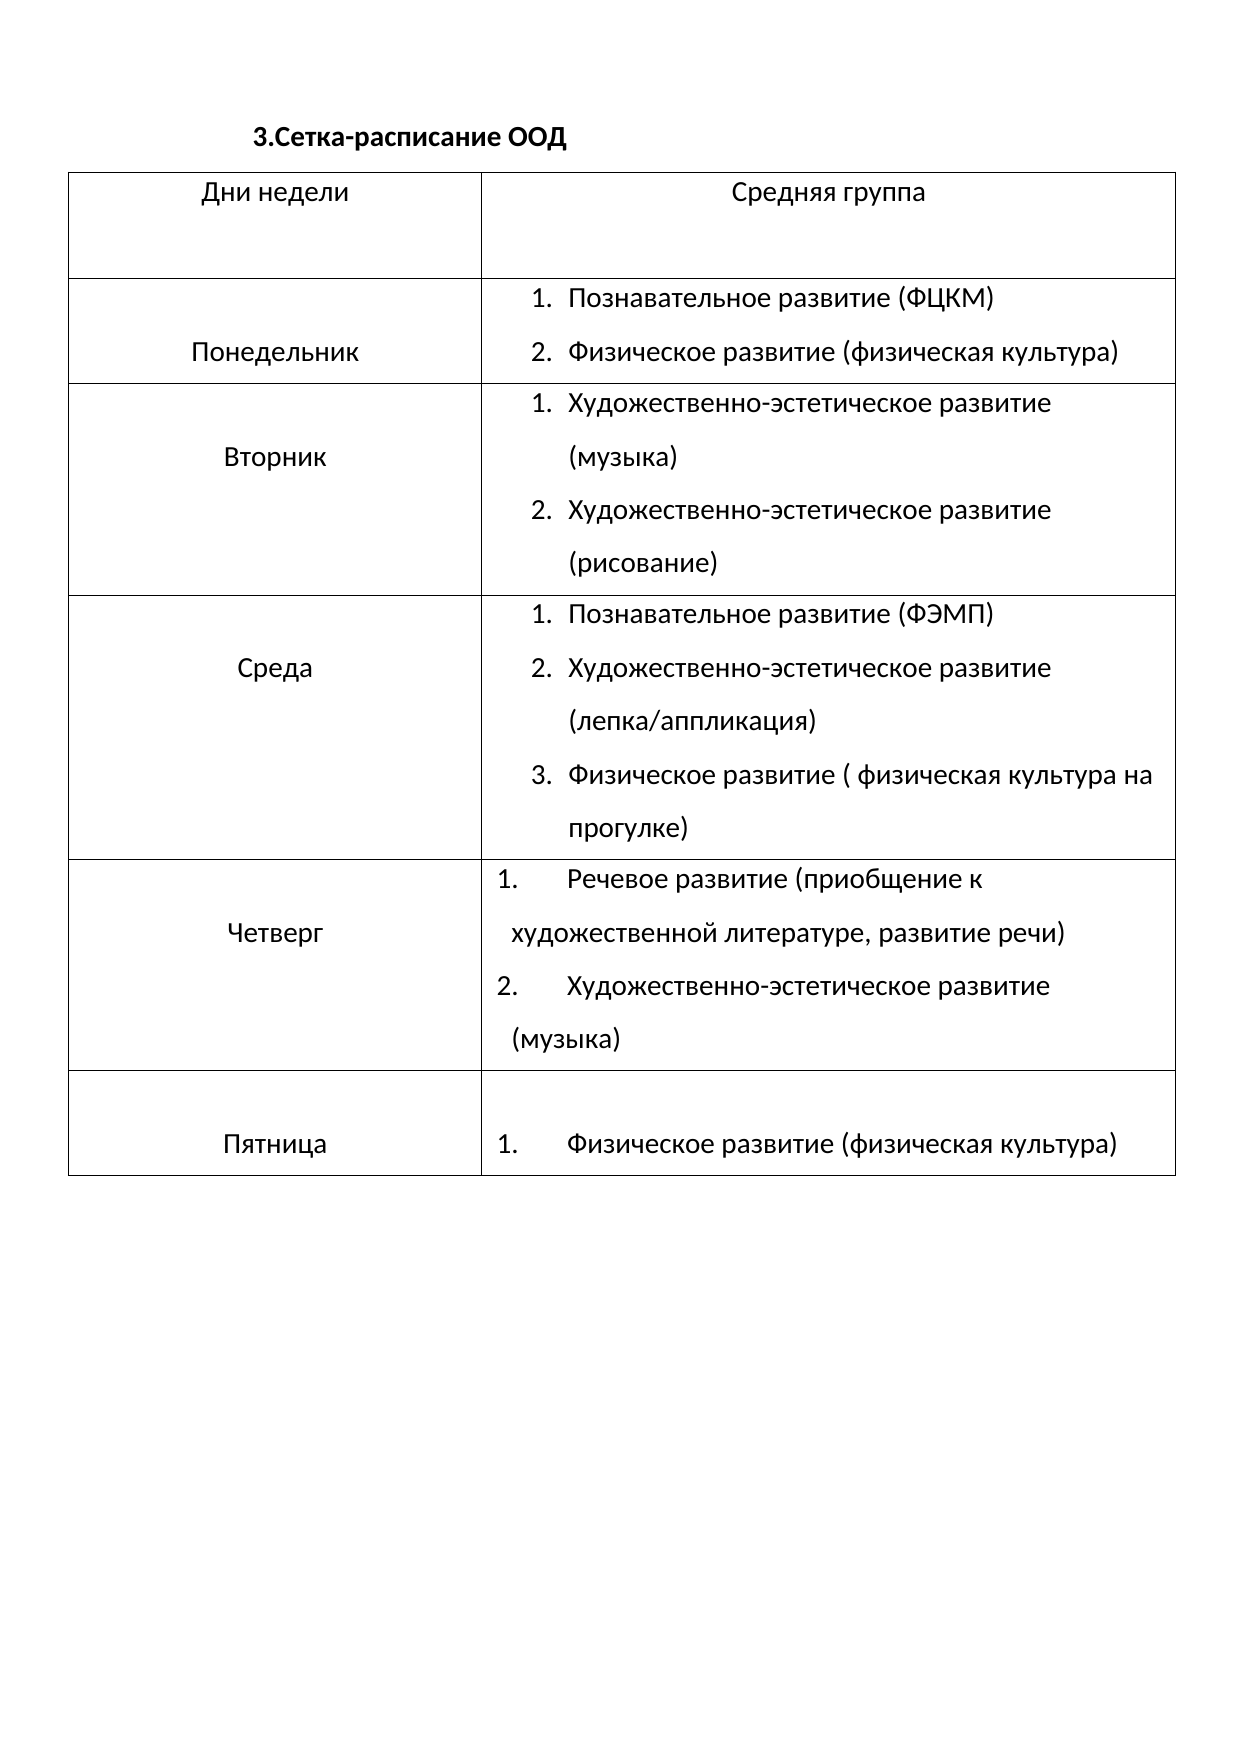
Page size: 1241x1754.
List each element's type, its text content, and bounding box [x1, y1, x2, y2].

table_cell Среда [69, 596, 481, 859]
list 3.Сетка-расписание ООД [252, 118, 1152, 154]
table_header Дни недели [69, 173, 481, 278]
table_cell Вторник [69, 384, 481, 594]
table_cell Познавательное развитие (ФЭМП) Художественно-эстетическое развитие (лепка/аппликация) Физическое развитие ( физическая культура на прогулке) [482, 596, 1175, 859]
table_header Средняя группа [482, 173, 1175, 278]
table_cell Художественно-эстетическое развитие (музыка) Художественно-эстетическое развитие (рисование) [482, 384, 1175, 594]
table_cell Четверг [69, 860, 481, 1070]
table_cell Физическое развитие (физическая культура) [482, 1071, 1175, 1175]
table_cell Речевое развитие (приобщение к художественной литературе, развитие речи) Художественно-эстетическое развитие (музыка) [482, 860, 1175, 1070]
table_cell Пятница [69, 1071, 481, 1175]
table_cell Понедельник [69, 279, 481, 383]
table_cell Познавательное развитие (ФЦКМ) Физическое развитие (физическая культура) [482, 279, 1175, 383]
